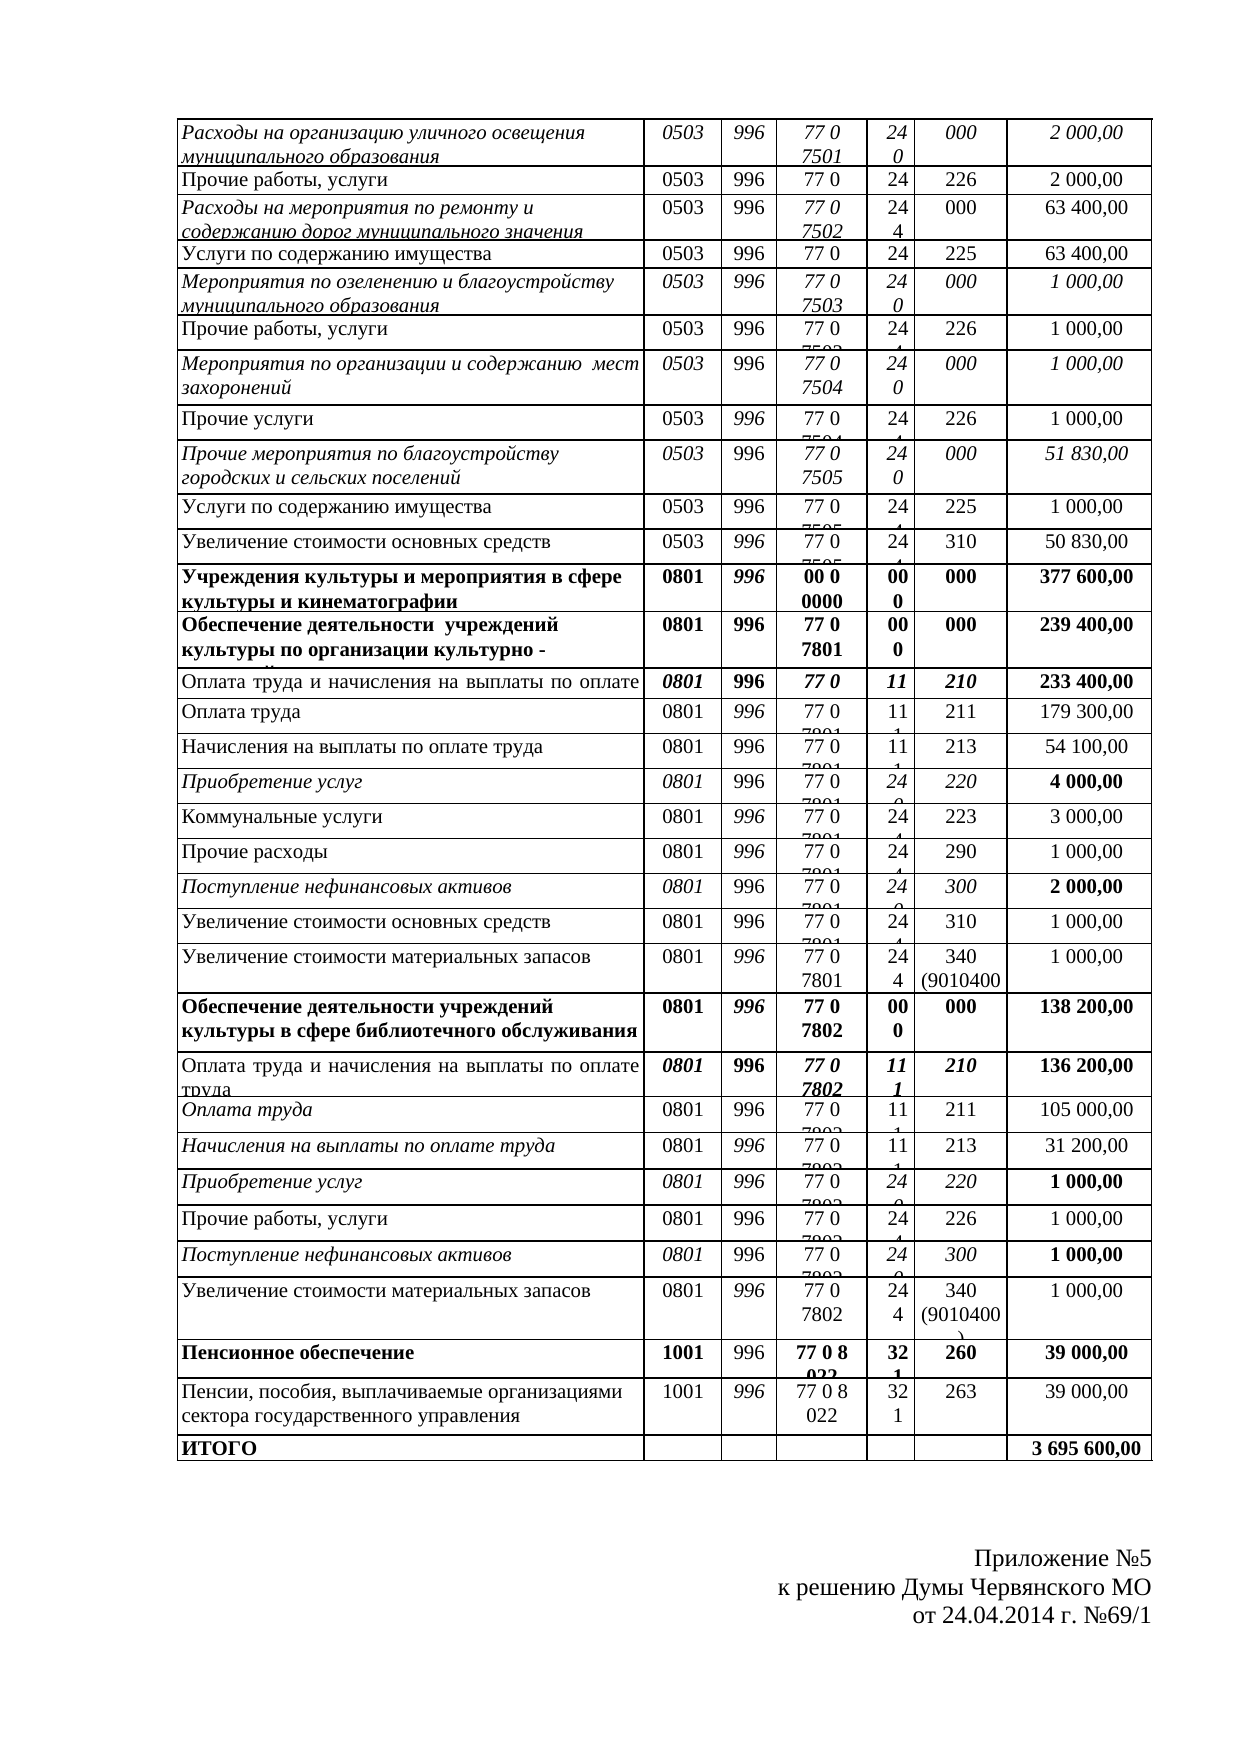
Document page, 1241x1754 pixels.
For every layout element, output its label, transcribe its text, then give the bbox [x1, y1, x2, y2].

table_cell Оплата труда [178, 1097, 643, 1132]
table_cell 77 0 8 022 [777, 1340, 866, 1377]
table_cell Прочие мероприятия по благоустройству городских и сельских поселений [178, 441, 643, 493]
table_cell 77 0 7801 [777, 874, 866, 907]
table_cell 77 0 7802 [777, 1097, 866, 1132]
table_cell Начисления на выплаты по оплате труда [178, 734, 643, 767]
table_cell 0801 [645, 1097, 721, 1132]
table_cell 244 [868, 316, 914, 349]
table_cell 996 [722, 699, 776, 732]
table_cell 00 0 0000 [777, 565, 866, 611]
table_cell Расходы на мероприятия по ремонту и содержанию дорог муниципального значения [178, 195, 643, 239]
table_cell 213 [915, 734, 1006, 767]
table_cell Увеличение стоимости основных средств [178, 530, 643, 563]
table_cell 220 [915, 769, 1006, 802]
table_cell 996 [722, 612, 776, 667]
table_cell 0801 [645, 769, 721, 802]
table_cell [722, 1436, 776, 1460]
table_cell 77 0 7504 [777, 406, 866, 439]
table_cell 1 000,00 [1008, 909, 1151, 942]
table_cell 50 830,00 [1008, 530, 1151, 563]
table_cell Увеличение стоимости материальных запасов [178, 944, 643, 992]
table_cell 996 [722, 1206, 776, 1240]
table_cell 0801 [645, 669, 721, 697]
table_cell Мероприятия по организации и содержанию мест захоронений [178, 351, 643, 404]
table_cell 77 0 7501 [777, 120, 866, 165]
table_cell 51 830,00 [1008, 441, 1151, 493]
table_cell Увеличение стоимости материальных запасов [178, 1278, 643, 1338]
table_cell 77 0 7801 [777, 612, 866, 667]
table_cell 260 [915, 1340, 1006, 1377]
table_cell 3 695 600,00 [1008, 1436, 1151, 1460]
table_cell 0503 [645, 241, 721, 267]
table_cell 000 [915, 195, 1006, 239]
table_cell Услуги по содержанию имущества [178, 241, 643, 267]
table_cell 290 [915, 839, 1006, 872]
table_cell 0503 [645, 120, 721, 165]
table_cell 996 [722, 241, 776, 267]
table_cell 77 0 7503 [777, 316, 866, 349]
table_cell 239 400,00 [1008, 612, 1151, 667]
text от 24.04.2014 г. №69/1 [103, 1601, 1152, 1629]
table_cell 179 300,00 [1008, 699, 1151, 732]
table_cell 240 [868, 1170, 914, 1204]
table_cell Прочие работы, услуги [178, 316, 643, 349]
table_cell 996 [722, 120, 776, 165]
table_cell 77 0 7801 [777, 944, 866, 992]
table_cell Учреждения культуры и мероприятия в сфере культуры и кинематографии [178, 565, 643, 611]
table_cell 310 [915, 909, 1006, 942]
table_cell 300 [915, 1242, 1006, 1276]
table_cell 77 0 7502 [777, 241, 866, 267]
table_cell 111 [868, 669, 914, 697]
table_cell 0503 [645, 441, 721, 493]
table_cell 300 [915, 874, 1006, 907]
table_cell 77 0 7801 [777, 734, 866, 767]
table_cell 223 [915, 804, 1006, 837]
table_cell 996 [722, 195, 776, 239]
table_cell 210 [915, 669, 1006, 697]
table_cell 1 000,00 [1008, 406, 1151, 439]
table_cell 996 [722, 1242, 776, 1276]
table_cell 2 000,00 [1008, 874, 1151, 907]
table_cell 0503 [645, 269, 721, 314]
table_cell 244 [868, 195, 914, 239]
table_cell 0801 [645, 1053, 721, 1096]
table_cell 340 (9010400) [915, 1278, 1006, 1338]
table_cell 111 [868, 1097, 914, 1132]
table_cell Оплата труда и начисления на выплаты по оплате труда [178, 669, 643, 697]
table_cell 77 0 7802 [777, 1170, 866, 1204]
table_cell 77 0 7801 [777, 804, 866, 837]
table_cell 77 0 7802 [777, 1242, 866, 1276]
table_cell 0801 [645, 944, 721, 992]
table_cell 0801 [645, 994, 721, 1051]
table_cell 240 [868, 769, 914, 802]
table_cell 1 000,00 [1008, 1242, 1151, 1276]
table_cell 211 [915, 699, 1006, 732]
table_cell 1 000,00 [1008, 1278, 1151, 1338]
table_cell Поступление нефинансовых активов [178, 874, 643, 907]
table_cell 111 [868, 1133, 914, 1168]
table_cell 225 [915, 241, 1006, 267]
table_cell 996 [722, 1133, 776, 1168]
table_cell Прочие расходы [178, 839, 643, 872]
table_cell Начисления на выплаты по оплате труда [178, 1133, 643, 1168]
table_cell 996 [722, 269, 776, 314]
table_cell [915, 1436, 1006, 1460]
table_cell 54 100,00 [1008, 734, 1151, 767]
table_cell 244 [868, 804, 914, 837]
table_cell 000 [868, 612, 914, 667]
table_cell 240 [868, 1242, 914, 1276]
table_cell 244 [868, 241, 914, 267]
table_cell 1 000,00 [1008, 316, 1151, 349]
table_cell 996 [722, 909, 776, 942]
table_cell 77 0 7801 [777, 699, 866, 732]
table_cell 77 0 7802 [777, 1133, 866, 1168]
table_cell 000 [868, 994, 914, 1051]
table_cell 240 [868, 120, 914, 165]
table_cell 0503 [645, 530, 721, 563]
table_cell 996 [722, 944, 776, 992]
table_cell 0801 [645, 1133, 721, 1168]
table_cell 000 [915, 565, 1006, 611]
table_cell 240 [868, 874, 914, 907]
table_cell 211 [915, 1097, 1006, 1132]
table_cell Прочие услуги [178, 406, 643, 439]
table_cell 996 [722, 1170, 776, 1204]
table_cell 111 [868, 1053, 914, 1096]
table_cell 244 [868, 406, 914, 439]
table_cell 240 [868, 441, 914, 493]
table_cell 0801 [645, 839, 721, 872]
table_cell 240 [868, 351, 914, 404]
table_cell 244 [868, 1206, 914, 1240]
table_cell Пенсионное обеспечение [178, 1340, 643, 1377]
table_cell 77 0 7801 [777, 769, 866, 802]
table_cell 996 [722, 874, 776, 907]
table_cell 77 0 7501 [777, 167, 866, 194]
table_cell 244 [868, 530, 914, 563]
table_cell 1 000,00 [1008, 495, 1151, 528]
table_cell 226 [915, 1206, 1006, 1240]
table_cell 996 [722, 769, 776, 802]
table_cell Поступление нефинансовых активов [178, 1242, 643, 1276]
table_cell 77 0 7801 [777, 839, 866, 872]
table_cell 1 000,00 [1008, 1170, 1151, 1204]
table_cell 996 [722, 1097, 776, 1132]
table_cell 0503 [645, 495, 721, 528]
table_cell 244 [868, 909, 914, 942]
table_cell 996 [722, 316, 776, 349]
table_cell 77 0 8 022 [777, 1379, 866, 1434]
table_cell Приобретение услуг [178, 769, 643, 802]
table_cell 2 000,00 [1008, 167, 1151, 194]
table_cell 0801 [645, 874, 721, 907]
table_cell 1001 [645, 1340, 721, 1377]
table_cell 4 000,00 [1008, 769, 1151, 802]
table_cell 0801 [645, 1242, 721, 1276]
table_cell 77 0 7504 [777, 351, 866, 404]
table_cell Обеспечение деятельности учреждений культуры по организации культурно - досуговой деятельности [178, 612, 643, 667]
table_cell Увеличение стоимости основных средств [178, 909, 643, 942]
table_cell 996 [722, 804, 776, 837]
table_cell 213 [915, 1133, 1006, 1168]
table_cell 77 0 7505 [777, 441, 866, 493]
table_cell 996 [722, 406, 776, 439]
table_cell 77 0 7503 [777, 269, 866, 314]
table_cell Пенсии, пособия, выплачиваемые организациями сектора государственного управления [178, 1379, 643, 1434]
table_cell 000 [915, 351, 1006, 404]
table_cell 0503 [645, 195, 721, 239]
table_cell Оплата труда и начисления на выплаты по оплате труда [178, 1053, 643, 1096]
table_cell 0801 [645, 565, 721, 611]
table_cell 233 400,00 [1008, 669, 1151, 697]
table_cell 996 [722, 351, 776, 404]
table_cell 63 400,00 [1008, 195, 1151, 239]
table_cell 244 [868, 839, 914, 872]
table_cell 996 [722, 565, 776, 611]
table_cell 340 (9010400) [915, 944, 1006, 992]
table_cell 240 [868, 269, 914, 314]
table_cell 377 600,00 [1008, 565, 1151, 611]
table_cell 244 [868, 167, 914, 194]
table_cell 105 000,00 [1008, 1097, 1151, 1132]
table_cell 996 [722, 1340, 776, 1377]
table_cell 2 000,00 [1008, 120, 1151, 165]
table_cell 111 [868, 734, 914, 767]
table_cell 1 000,00 [1008, 1206, 1151, 1240]
table_cell 244 [868, 1278, 914, 1338]
table_cell 996 [722, 530, 776, 563]
table_cell 0801 [645, 1278, 721, 1338]
table_cell 138 200,00 [1008, 994, 1151, 1051]
table_cell 000 [915, 994, 1006, 1051]
table_cell 000 [915, 120, 1006, 165]
table_cell 39 000,00 [1008, 1379, 1151, 1434]
text к решению Думы Червянского МО [177, 1572, 1152, 1601]
table_cell 77 0 7802 [777, 1278, 866, 1338]
table_cell 000 [915, 269, 1006, 314]
table_cell 996 [722, 1379, 776, 1434]
table_cell 63 400,00 [1008, 241, 1151, 267]
table_cell 1 000,00 [1008, 269, 1151, 314]
table_cell 77 0 7801 [777, 669, 866, 697]
table_cell 996 [722, 1278, 776, 1338]
table_cell 000 [915, 612, 1006, 667]
table_cell Обеспечение деятельности учреждений культуры в сфере библиотечного обслуживания [178, 994, 643, 1051]
table_cell Услуги по содержанию имущества [178, 495, 643, 528]
table_cell 226 [915, 316, 1006, 349]
table_cell 0801 [645, 1206, 721, 1240]
table_cell 31 200,00 [1008, 1133, 1151, 1168]
table_cell 263 [915, 1379, 1006, 1434]
table_cell 210 [915, 1053, 1006, 1096]
table_cell 0801 [645, 734, 721, 767]
table_cell 0503 [645, 316, 721, 349]
table_cell 996 [722, 994, 776, 1051]
table_cell 226 [915, 406, 1006, 439]
table_cell [868, 1436, 914, 1460]
table_cell 0503 [645, 167, 721, 194]
table_cell Прочие работы, услуги [178, 1206, 643, 1240]
table_cell 000 [915, 441, 1006, 493]
table_cell 996 [722, 734, 776, 767]
table_cell 0801 [645, 804, 721, 837]
table_cell 226 [915, 167, 1006, 194]
table_cell 0801 [645, 1170, 721, 1204]
table_cell 321 [868, 1340, 914, 1377]
table_cell Прочие работы, услуги [178, 167, 643, 194]
table_cell 220 [915, 1170, 1006, 1204]
table_cell 77 0 7505 [777, 530, 866, 563]
table_cell 0503 [645, 351, 721, 404]
table_cell 244 [868, 944, 914, 992]
table_cell 000 [868, 565, 914, 611]
table_cell 0801 [645, 699, 721, 732]
table_cell [645, 1436, 721, 1460]
table_cell Мероприятия по озеленению и благоустройству муниципального образования [178, 269, 643, 314]
table_cell 1001 [645, 1379, 721, 1434]
table_cell 136 200,00 [1008, 1053, 1151, 1096]
table_cell 77 0 7802 [777, 1053, 866, 1096]
table_cell 77 0 7502 [777, 195, 866, 239]
table_cell Приобретение услуг [178, 1170, 643, 1204]
table_cell 1 000,00 [1008, 944, 1151, 992]
table_cell 1 000,00 [1008, 351, 1151, 404]
table_cell 996 [722, 495, 776, 528]
table_cell 77 0 7505 [777, 495, 866, 528]
table_cell 225 [915, 495, 1006, 528]
table_cell 39 000,00 [1008, 1340, 1151, 1377]
table_cell 0801 [645, 909, 721, 942]
table_cell 310 [915, 530, 1006, 563]
table_cell 996 [722, 1053, 776, 1096]
table_cell 3 000,00 [1008, 804, 1151, 837]
table_cell 996 [722, 839, 776, 872]
table_cell 244 [868, 495, 914, 528]
table_cell 996 [722, 167, 776, 194]
table_cell Расходы на организацию уличного освещения муниципального образования [178, 120, 643, 165]
text Приложение №5 [177, 1543, 1152, 1572]
table_cell 77 0 7802 [777, 1206, 866, 1240]
table_cell Оплата труда [178, 699, 643, 732]
table_cell 111 [868, 699, 914, 732]
table_cell 996 [722, 441, 776, 493]
table_cell 0801 [645, 612, 721, 667]
table_cell 321 [868, 1379, 914, 1434]
table_cell [777, 1436, 866, 1460]
table_cell 1 000,00 [1008, 839, 1151, 872]
table_cell 996 [722, 669, 776, 697]
table_cell Коммунальные услуги [178, 804, 643, 837]
table_cell 0503 [645, 406, 721, 439]
table_cell ИТОГО [178, 1436, 643, 1460]
table_cell 77 0 7801 [777, 909, 866, 942]
table_cell 77 0 7802 [777, 994, 866, 1051]
